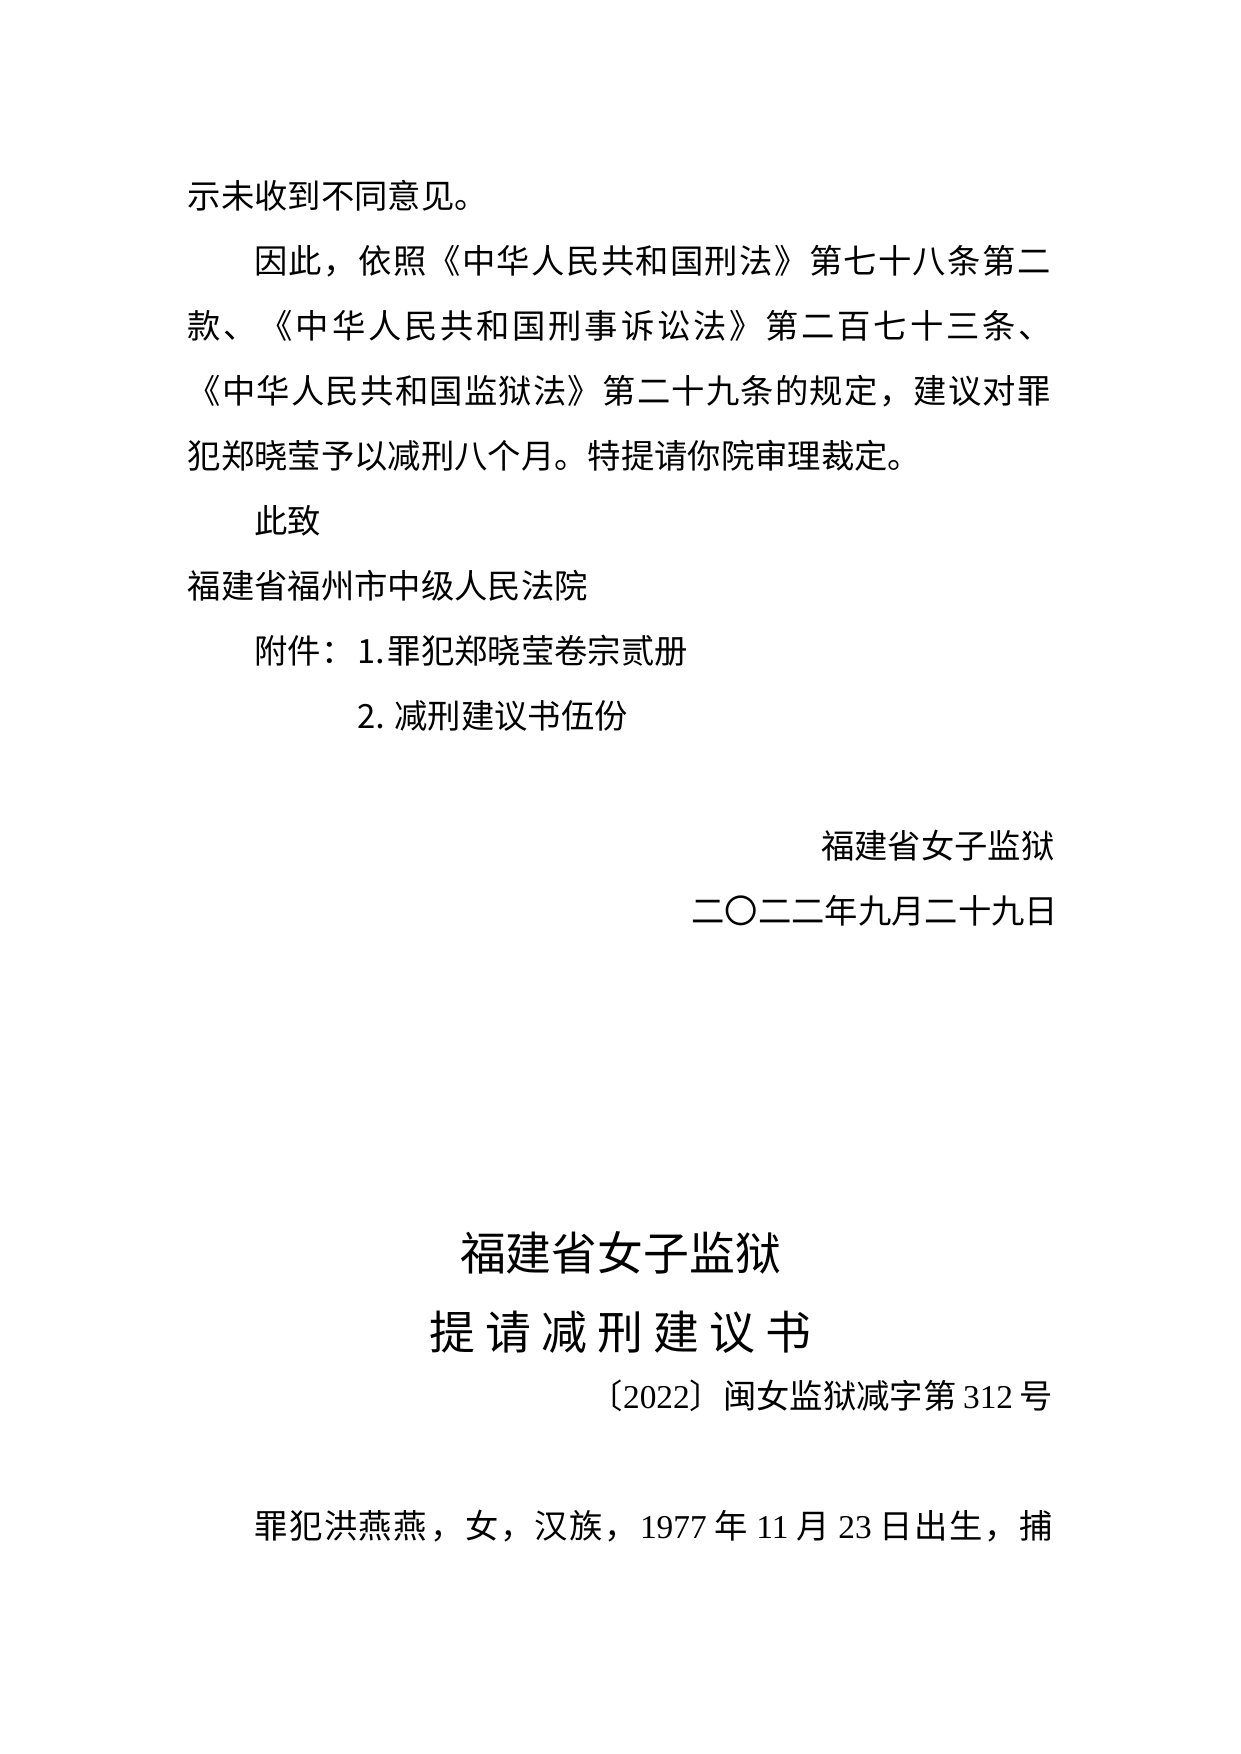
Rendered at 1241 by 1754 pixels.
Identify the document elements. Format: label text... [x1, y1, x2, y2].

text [187, 162, 1053, 227]
text ⒉减刑建议书伍份 [187, 682, 1058, 747]
text 福建省女子监狱 [187, 1202, 1053, 1299]
text 福建省女子监狱 [187, 812, 1058, 877]
text 提 请 减 刑 建 议 书 [187, 1299, 1053, 1362]
text 福建省福州市中级人民法院 [187, 552, 1058, 617]
text 二〇二二年九月二十九日 [187, 877, 1058, 942]
text 附件：⒈罪犯郑晓莹卷宗贰册 [187, 617, 1053, 682]
text 此致 [187, 487, 1053, 552]
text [187, 1492, 1053, 1557]
text 〔2022〕闽女监狱减字第312号 [187, 1362, 1053, 1427]
text 因此，依照《中华人民共和国刑法》第七十八条第二款、《中华人民共和国刑事诉讼法》第二百七十三条、《中华人民共和国监狱法》第二十九条的规定，建议对罪犯郑晓莹予以减刑八个月。特提请你院审理裁定。 [187, 227, 1053, 487]
